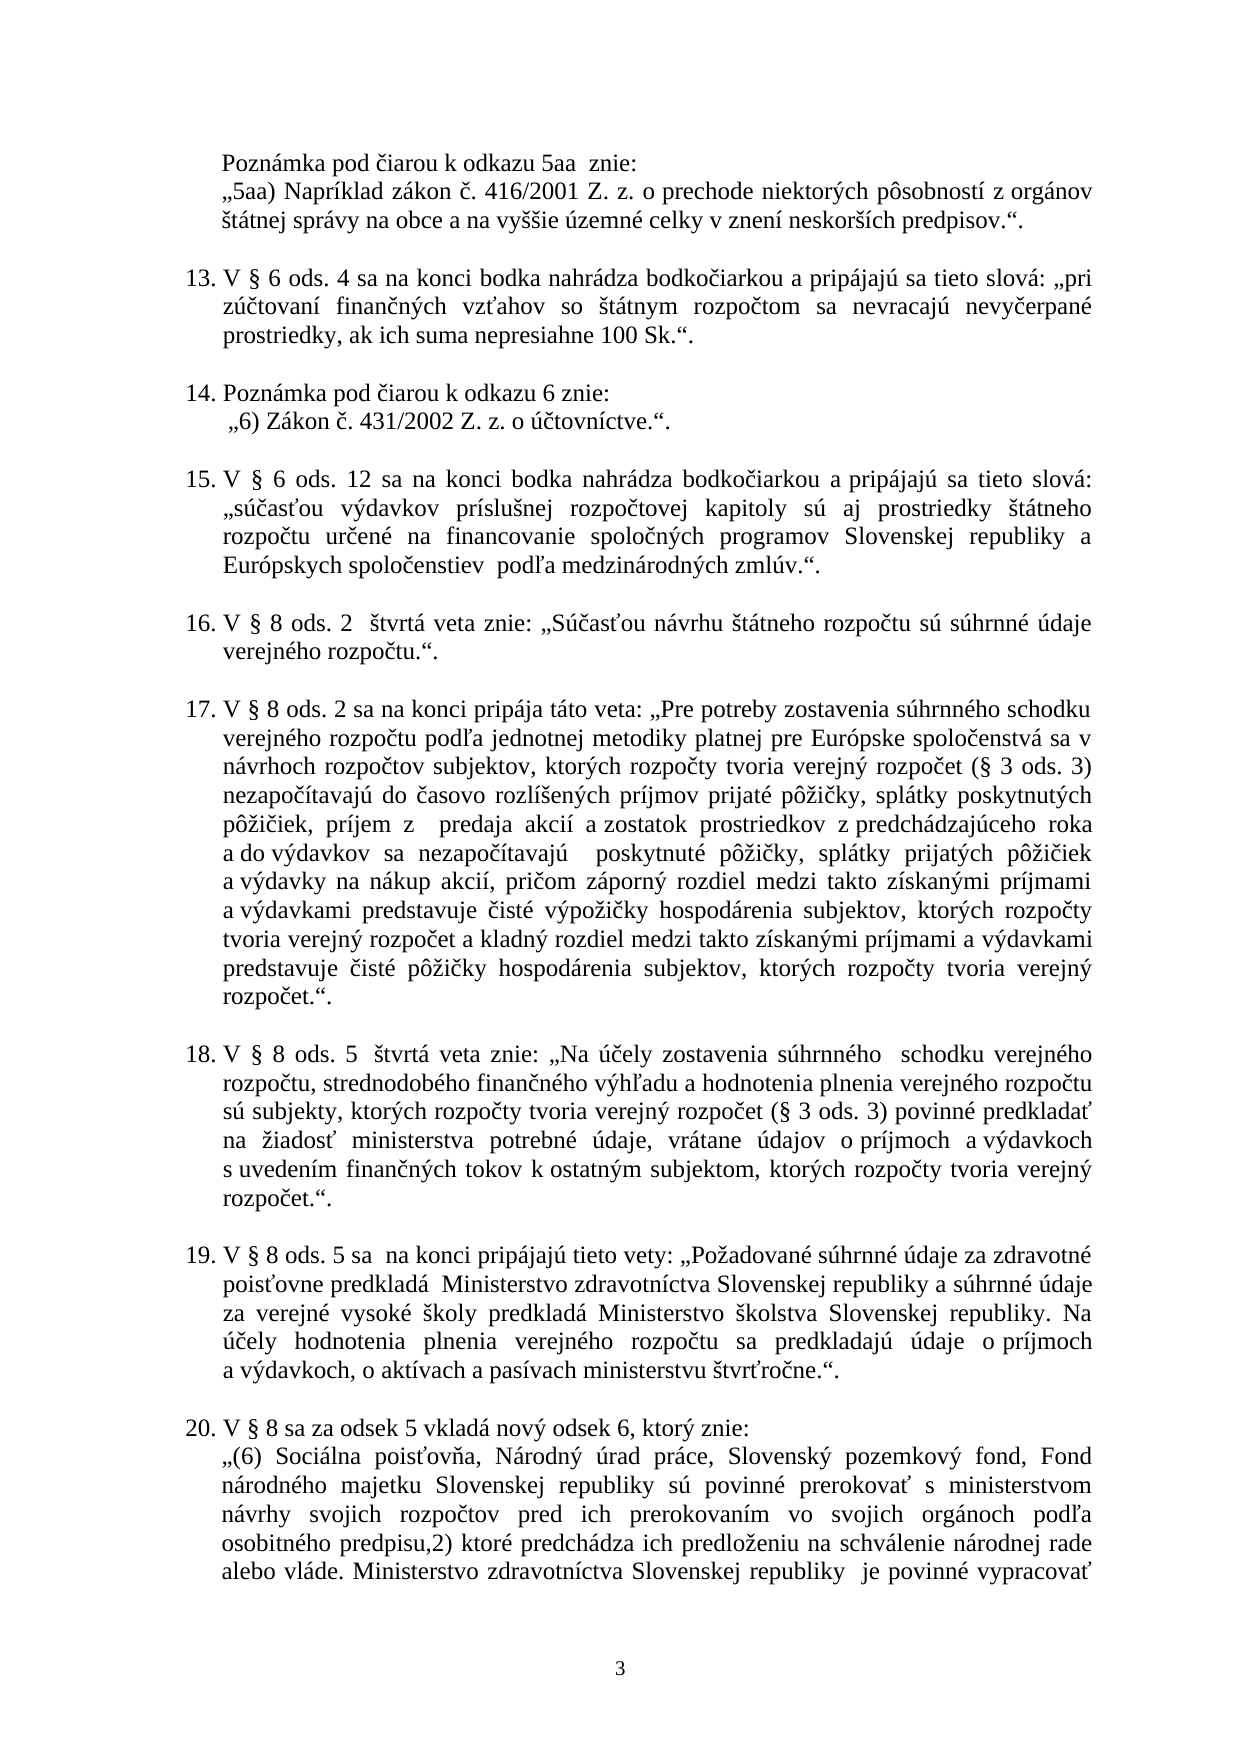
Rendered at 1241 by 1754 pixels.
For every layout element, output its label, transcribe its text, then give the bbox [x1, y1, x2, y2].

list V § 8 ods. 5 sa na konci pripájajú tieto vety: „Požadované súhrnné údaje za zdravotné poisťovne predkladá Ministerstvo zdravotníctva Slovenskej republiky a súhrnné údaje za verejné vysoké školy predkladá Ministerstvo školstva Slovenskej republiky. Na účely hodnotenia plnenia verejného rozpočtu sa predkladajú údaje o príjmoch a výdavkoch, o aktívach a pasívach ministerstvu štvrťročne.“. [185, 1240, 1093, 1384]
list V § 8 ods. 2 sa na konci pripája táto veta: „Pre potreby zostavenia súhrnného schodku verejného rozpočtu podľa jednotnej metodiky platnej pre Európske spoločenstvá sa v návrhoch rozpočtov subjektov, ktorých rozpočty tvoria verejný rozpočet (§ 3 ods. 3) nezapočítavajú do časovo rozlíšených príjmov prijaté pôžičky, splátky poskytnutých pôžičiek, príjem z predaja akcií a zostatok prostriedkov z predchádzajúceho roka a do výdavkov sa nezapočítavajú poskytnuté pôžičky, splátky prijatých pôžičiek a výdavky na nákup akcií, pričom záporný rozdiel medzi takto získanými príjmami a výdavkami predstavuje čisté výpožičky hospodárenia subjektov, ktorých rozpočty tvoria verejný rozpočet a kladný rozdiel medzi takto získanými príjmami a výdavkami predstavuje čisté pôžičky hospodárenia subjektov, ktorých rozpočty tvoria verejný rozpočet.“. [185, 694, 1093, 1010]
text „6) Zákon č. 431/2002 Z. z. o účtovníctve.“. [185, 406, 1093, 435]
list V § 8 ods. 2 štvrtá veta znie: „Súčasťou návrhu štátneho rozpočtu sú súhrnné údaje verejného rozpočtu.“. [185, 608, 1093, 665]
list V § 6 ods. 12 sa na konci bodka nahrádza bodkočiarkou a pripájajú sa tieto slová: „súčasťou výdavkov príslušnej rozpočtovej kapitoly sú aj prostriedky štátneho rozpočtu určené na financovanie spoločných programov Slovenskej republiky a Európskych spoločenstiev podľa medzinárodných zmlúv.“. [185, 464, 1093, 579]
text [221, 1441, 1093, 1585]
text „5aa) Napríklad zákon č. 416/2001 Z. z. o prechode niektorých pôsobností z orgánov štátnej správy na obce a na vyššie územné celky v znení neskorších predpisov.“. [221, 176, 1093, 234]
list V § 6 ods. 4 sa na konci bodka nahrádza bodkočiarkou a pripájajú sa tieto slová: „pri zúčtovaní finančných vzťahov so štátnym rozpočtom sa nevracajú nevyčerpané prostriedky, ak ich suma nepresiahne 100 Sk.“. [185, 263, 1093, 349]
list V § 8 ods. 5 štvrtá veta znie: „Na účely zostavenia súhrnného schodku verejného rozpočtu, strednodobého finančného výhľadu a hodnotenia plnenia verejného rozpočtu sú subjekty, ktorých rozpočty tvoria verejný rozpočet (§ 3 ods. 3) povinné predkladať na žiadosť ministerstva potrebné údaje, vrátane údajov o príjmoch a výdavkoch s uvedením finančných tokov k ostatným subjektom, ktorých rozpočty tvoria verejný rozpočet.“. [185, 1039, 1093, 1211]
list Poznámka pod čiarou k odkazu 6 znie: [185, 378, 1093, 406]
text Poznámka pod čiarou k odkazu 5aa znie: [221, 148, 1093, 176]
list V § 8 sa za odsek 5 vkladá nový odsek 6, ktorý znie: [185, 1413, 1093, 1441]
